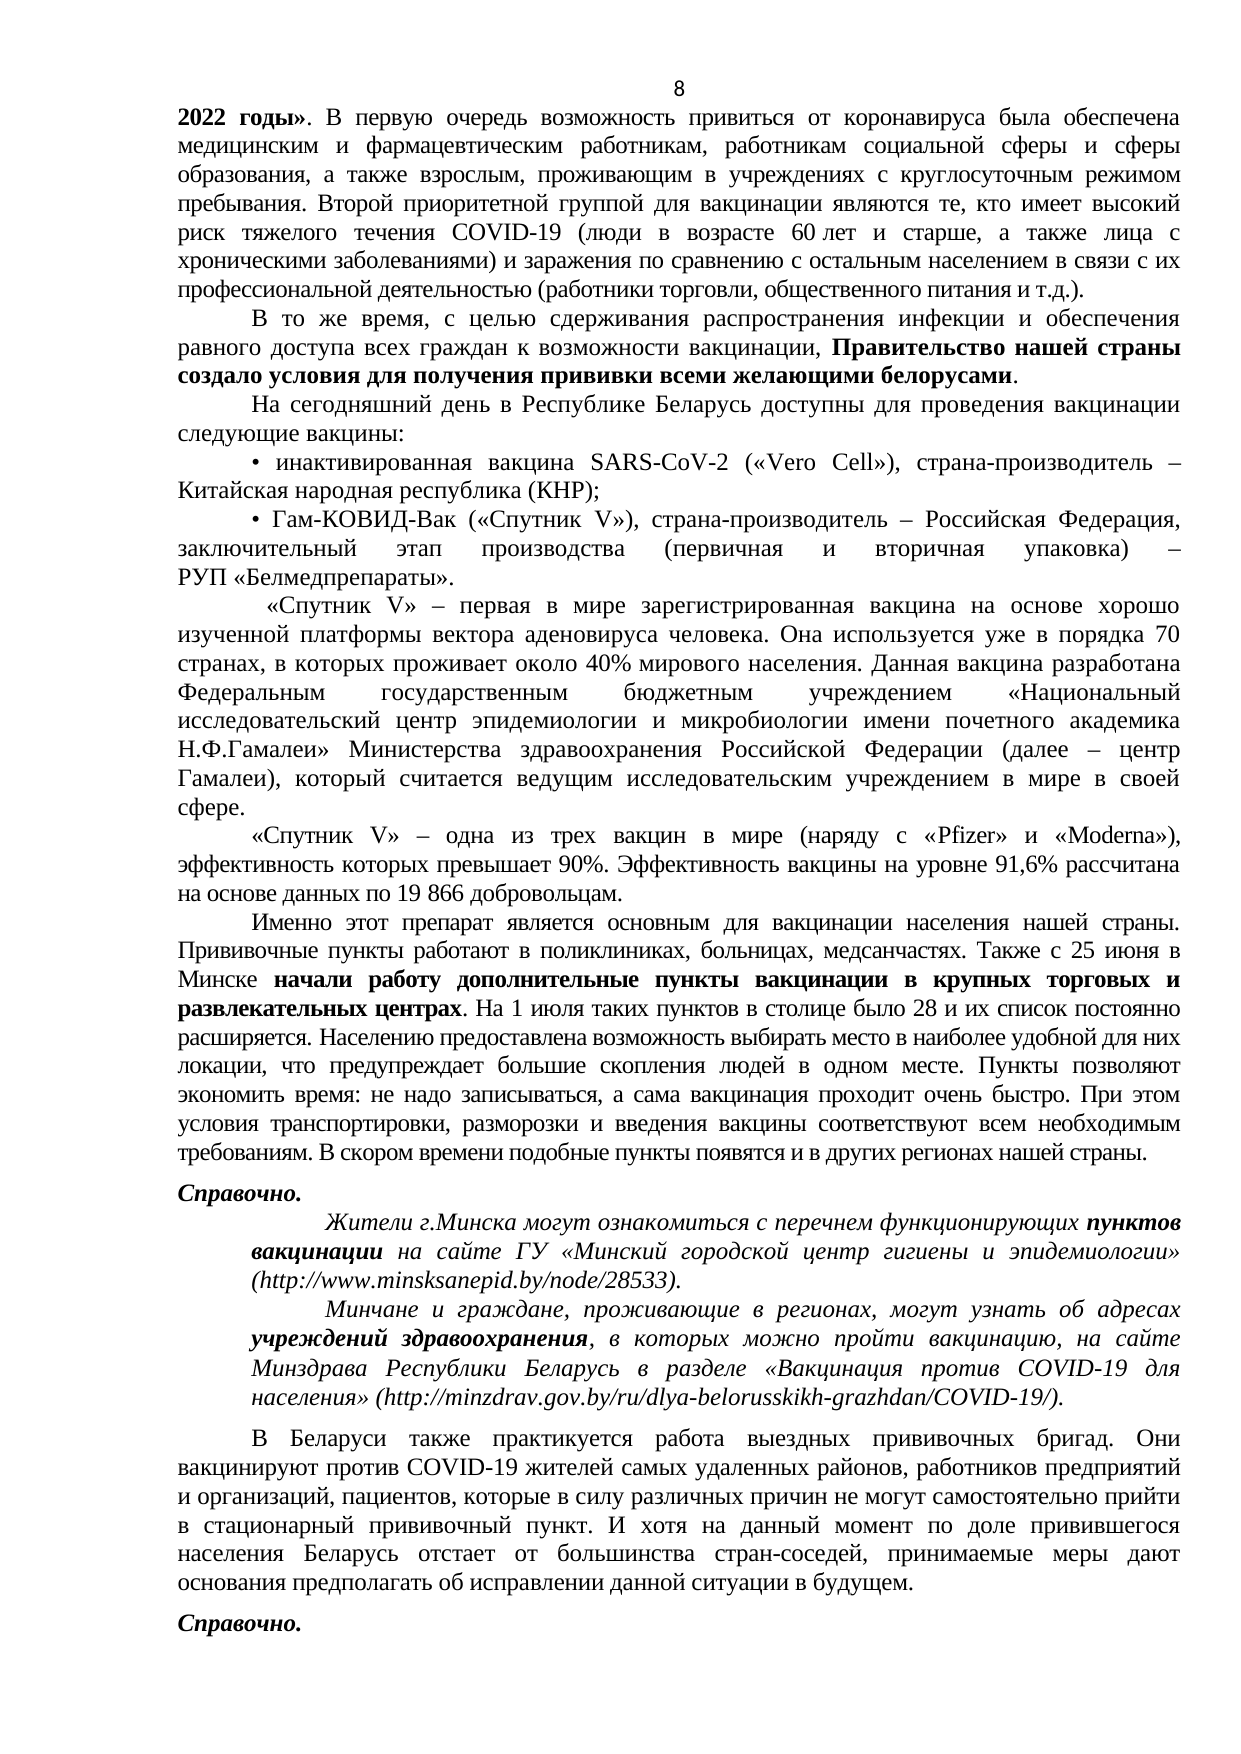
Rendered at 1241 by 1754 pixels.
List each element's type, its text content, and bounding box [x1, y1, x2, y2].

text Справочно. [177, 1178, 1181, 1207]
text Именно этот препарат является основным для вакцинации населения нашей страны. Прививочные пункты работают в поликлиниках, больницах, медсанчастях. Также с 25 июня в Минске начали работу дополнительные пункты вакцинации в крупных торговых и развлекательных центрах. На 1 июля таких пунктов в столице было 28 и их список постоянно расширяется. Населению предоставлена возможность выбирать место в наиболее удобной для них локации, что предупреждает большие скопления людей в одном месте. Пункты позволяют экономить время: не надо записываться, а сама вакцинация проходит очень быстро. При этом условия транспортировки, разморозки и введения вакцины соответствуют всем необходимым требованиям. В скором времени подобные пункты появятся и в других регионах нашей страны. [177, 907, 1181, 1166]
text • инактивированная вакцина SARS-CoV-2 («Vero Cell»), страна-производитель – Китайская народная республика (КНР); [177, 447, 1181, 504]
text Жители г.Минска могут ознакомиться с перечнем функционирующих пунктов вакцинации на сайте ГУ «Минский городской центр гигиены и эпидемиологии» (http://www.minsksanepid.by/node/28533). [251, 1207, 1181, 1294]
text «Спутник V» – одна из трех вакцин в мире (наряду с «Pfizer» и «Moderna»), эффективность которых превышает 90%. Эффективность вакцины на уровне 91,6% рассчитана на основе данных по 19 866 добровольцам. [177, 821, 1181, 907]
text В Беларуси также практикуется работа выездных прививочных бригад. Они вакцинируют против COVID-19 жителей самых удаленных районов, работников предприятий и организаций, пациентов, которые в силу различных причин не могут самостоятельно прийти в стационарный прививочный пункт. И хотя на данный момент по доле привившегося населения Беларусь отстает от большинства стран-соседей, принимаемые меры дают основания предполагать об исправлении данной ситуации в будущем. [177, 1423, 1181, 1596]
text Справочно. [177, 1608, 1181, 1638]
text Минчане и граждане, проживающие в регионах, могут узнать об адресах учреждений здравоохранения, в которых можно пройти вакцинацию, на сайте Минздрава Республики Беларусь в разделе «Вакцинация против COVID-19 для населения» (http://minzdrav.gov.by/ru/dlya-belorusskikh-grazhdan/COVID-19/). [251, 1294, 1181, 1411]
text • Гам-КОВИД-Вак («Спутник V»), страна-производитель – Российская Федерация, заключительный этап производства (первичная и вторичная упаковка) – РУП «Белмедпрепараты». [177, 504, 1181, 591]
text «Спутник V» – первая в мире зарегистрированная вакцина на основе хорошо изученной платформы вектора аденовируса человека. Она используется уже в порядка 70 странах, в которых проживает около 40% мирового населения. Данная вакцина разработана Федеральным государственным бюджетным учреждением «Национальный исследовательский центр эпидемиологии и микробиологии имени почетного академика Н.Ф.Гамалеи» Министерства здравоохранения Российской Федерации (далее – центр Гамалеи), который считается ведущим исследовательским учреждением в мире в своей сфере. [177, 591, 1181, 821]
text В то же время, с целью сдерживания распространения инфекции и обеспечения равного доступа всех граждан к возможности вакцинации, Правительство нашей страны создало условия для получения прививки всеми желающими белорусами. [177, 303, 1181, 389]
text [177, 102, 1181, 303]
text На сегодняшний день в Республике Беларусь доступны для проведения вакцинации следующие вакцины: [177, 389, 1181, 447]
